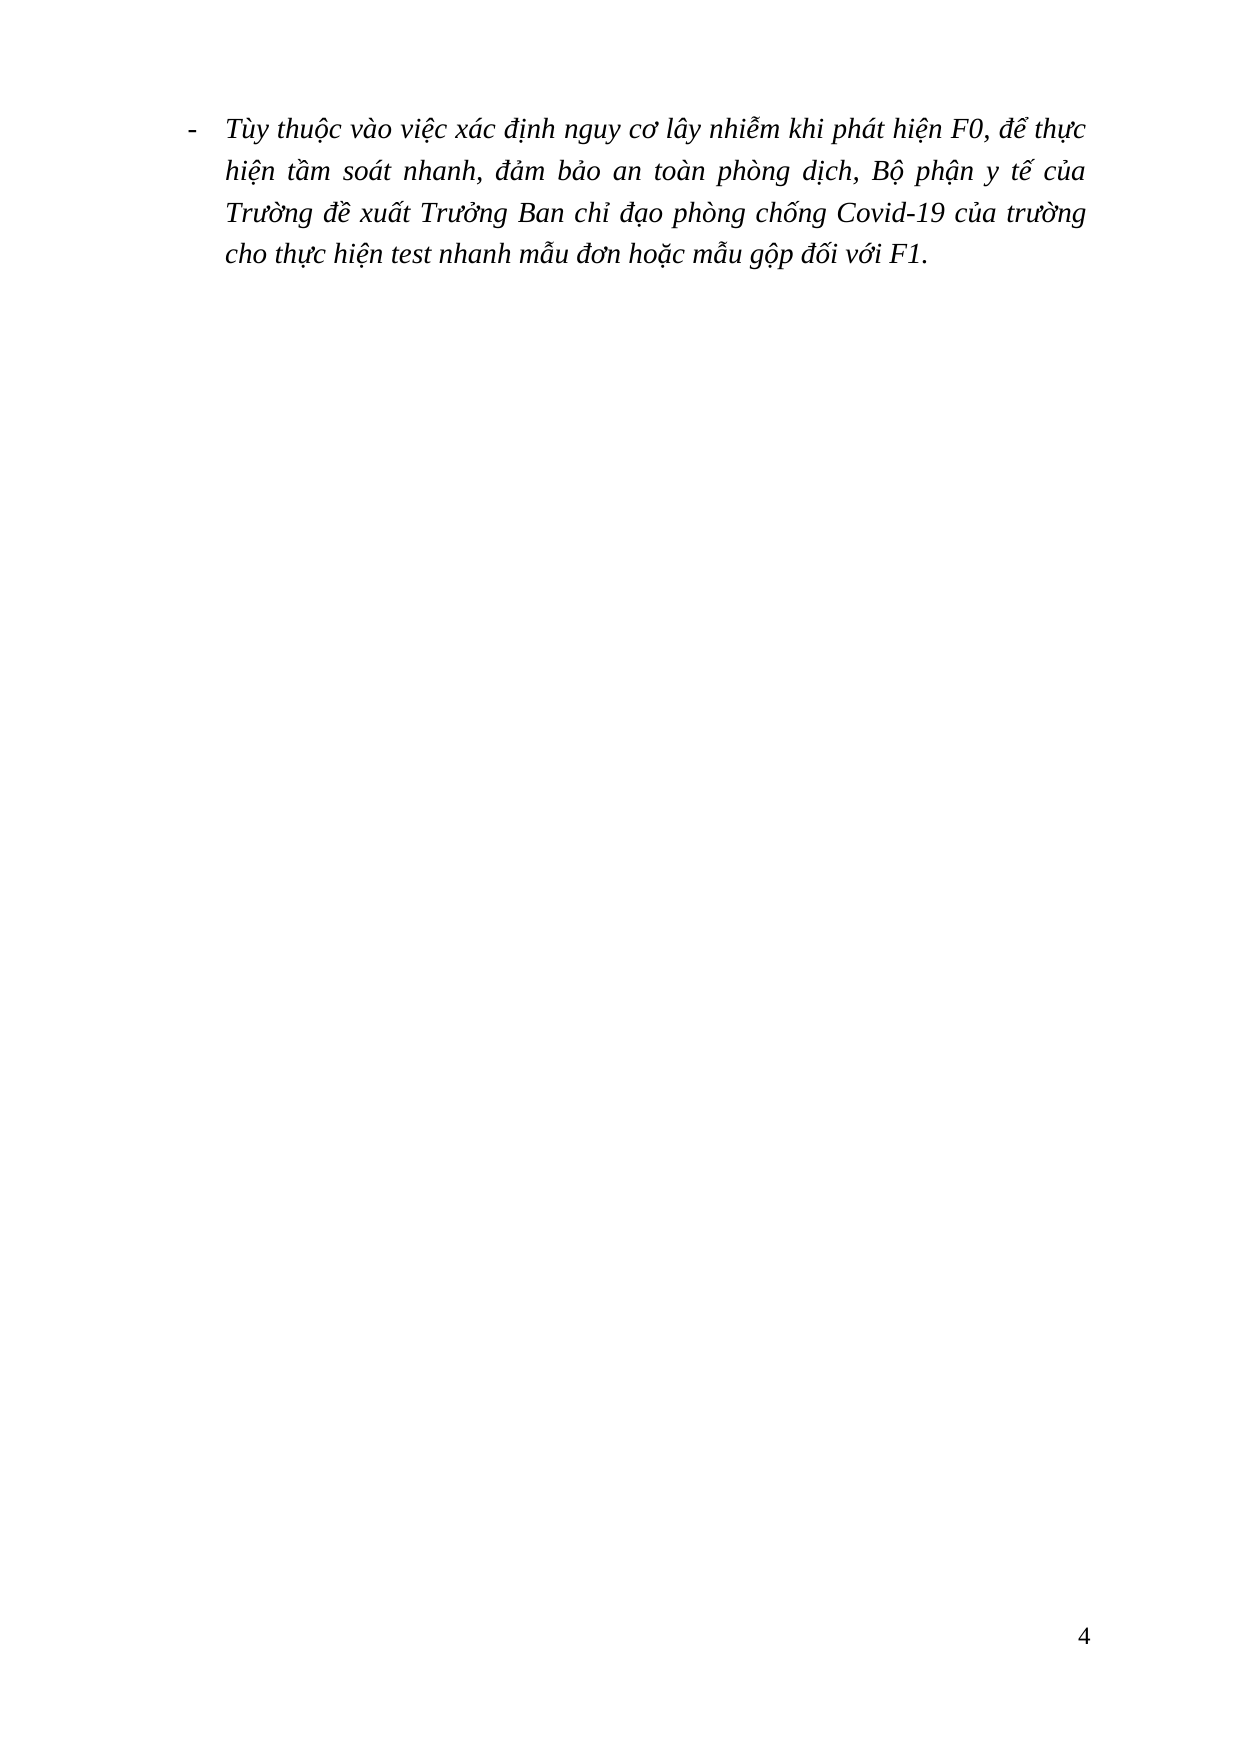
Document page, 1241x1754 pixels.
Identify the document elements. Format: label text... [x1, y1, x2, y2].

list Tùy thuộc vào việc xác định nguy cơ lây nhiễm khi phát hiện F0, để thực hiện tầm soát nhanh, đảm bảo an toàn phòng dịch, Bộ phận y tế của Trường đề xuất Trưởng Ban chỉ đạo phòng chống Covid-19 của trường cho thực hiện test nhanh mẫu đơn hoặc mẫu gộp đối với F1. [187, 103, 1090, 270]
